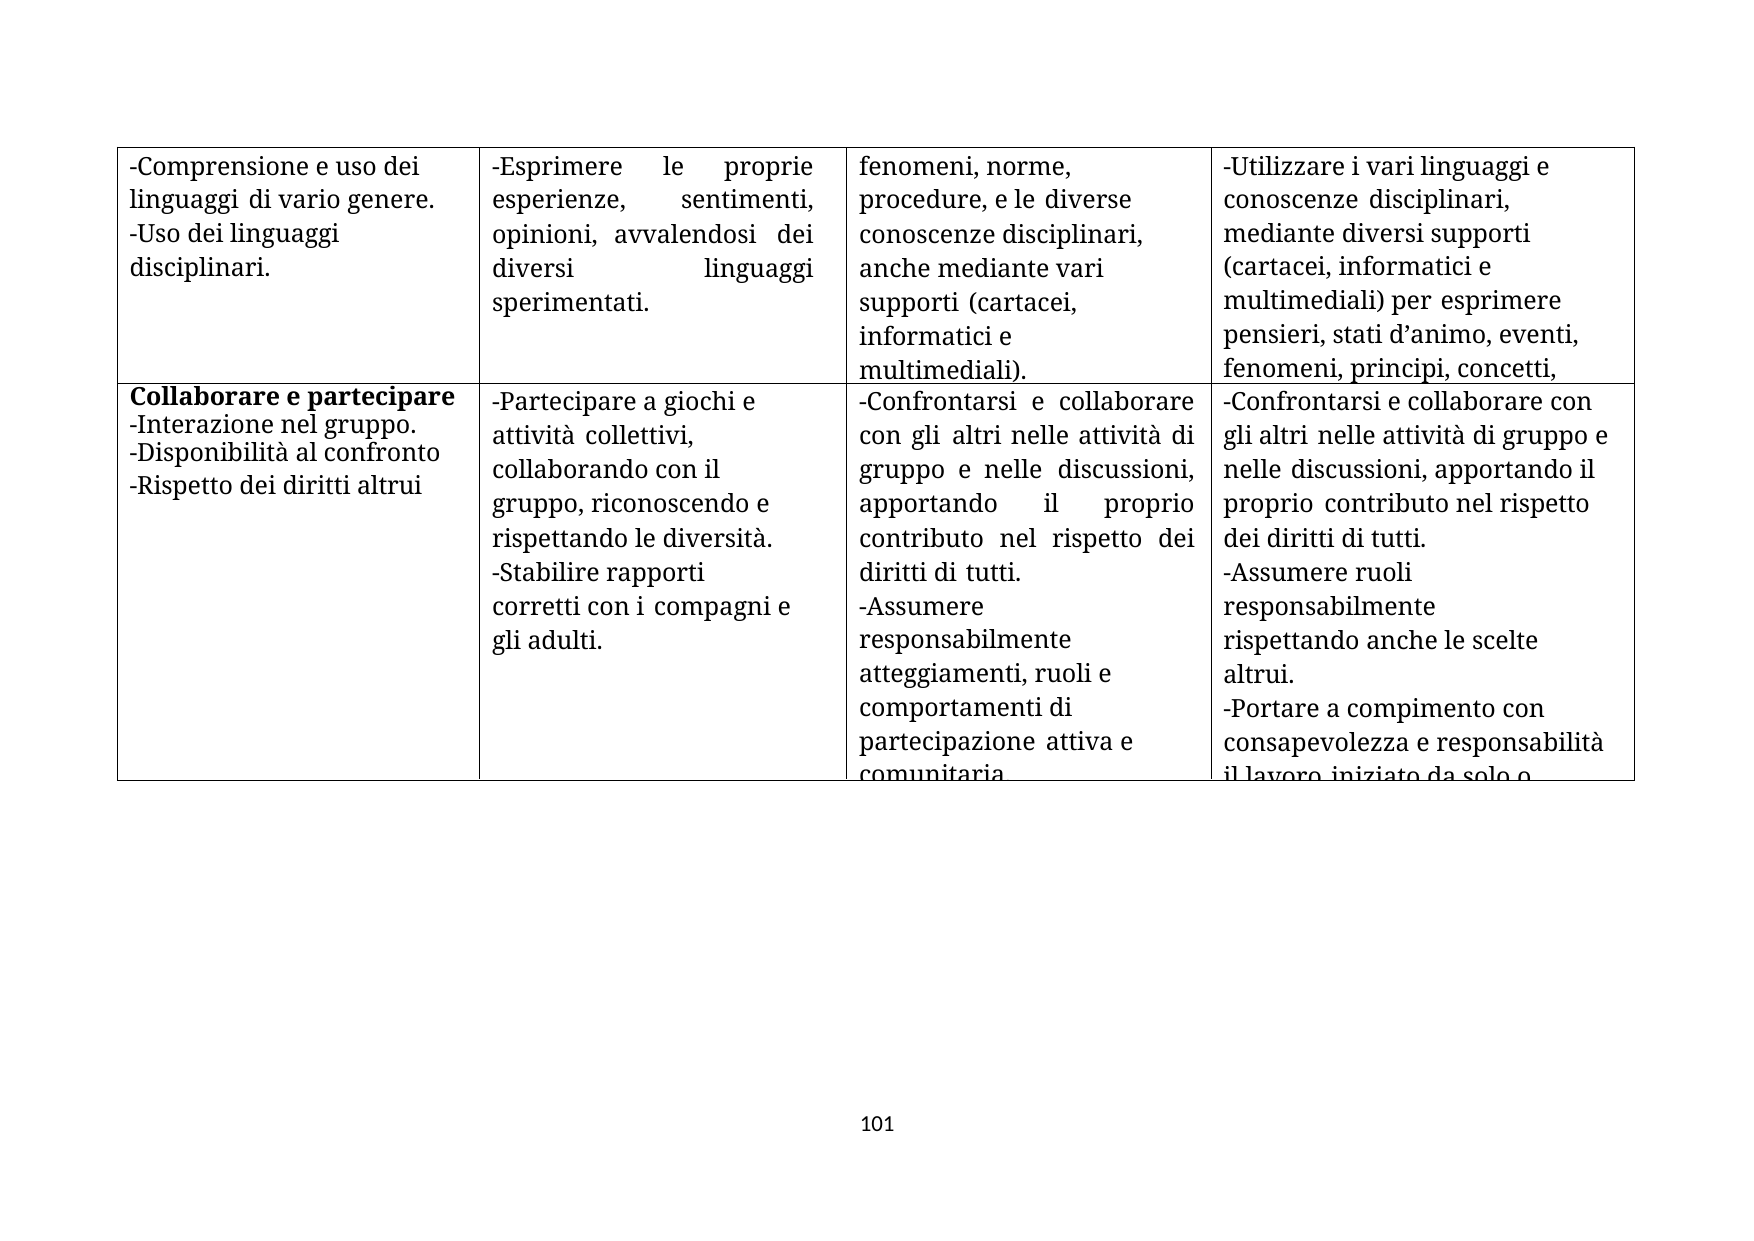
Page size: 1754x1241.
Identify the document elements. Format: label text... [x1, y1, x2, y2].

table_header fenomeni, norme, procedure, e le diverse conoscenze disciplinari, anche mediante vari supporti (cartacei, informatici e multimediali). [847, 148, 1211, 382]
table_cell -Partecipare a giochi e attività collettivi, collaborando con il gruppo, riconoscendo e rispettando le diversità. -Stabilire rapporti corretti con i compagni e gli adulti. [480, 384, 846, 779]
table_header -Esprimere le proprie esperienze, sentimenti, opinioni, avvalendosi dei diversi linguaggi sperimentati. [480, 148, 846, 382]
table_cell -Confrontarsi e collaborare con gli altri nelle attività di gruppo e nelle discussioni, apportando il proprio contributo nel rispetto dei diritti di tutti. -Assumere responsabilmente atteggiamenti, ruoli e comportamenti di partecipazione attiva e comunitaria. -Portare a compimento il lavoro iniziato da solo o insieme ad altri. [847, 384, 1211, 779]
table_header -Comprensione e uso dei linguaggi di vario genere. -Uso dei linguaggi disciplinari. [118, 148, 479, 382]
table_cell Collaborare e partecipare -Interazione nel gruppo. -Disponibilità al confronto -Rispetto dei diritti altrui [118, 384, 479, 779]
table_header -Utilizzare i vari linguaggi e conoscenze disciplinari, mediante diversi supporti (cartacei, informatici e multimediali) per esprimere pensieri, stati d’animo, eventi, fenomeni, principi, concetti, norme, procedure. [1212, 148, 1634, 382]
table_cell -Confrontarsi e collaborare con gli altri nelle attività di gruppo e nelle discussioni, apportando il proprio contributo nel rispetto dei diritti di tutti. -Assumere ruoli responsabilmente rispettando anche le scelte altrui. -Portare a compimento con consapevolezza e responsabilità il lavoro iniziato da solo o insieme ad altri. [1212, 384, 1634, 779]
